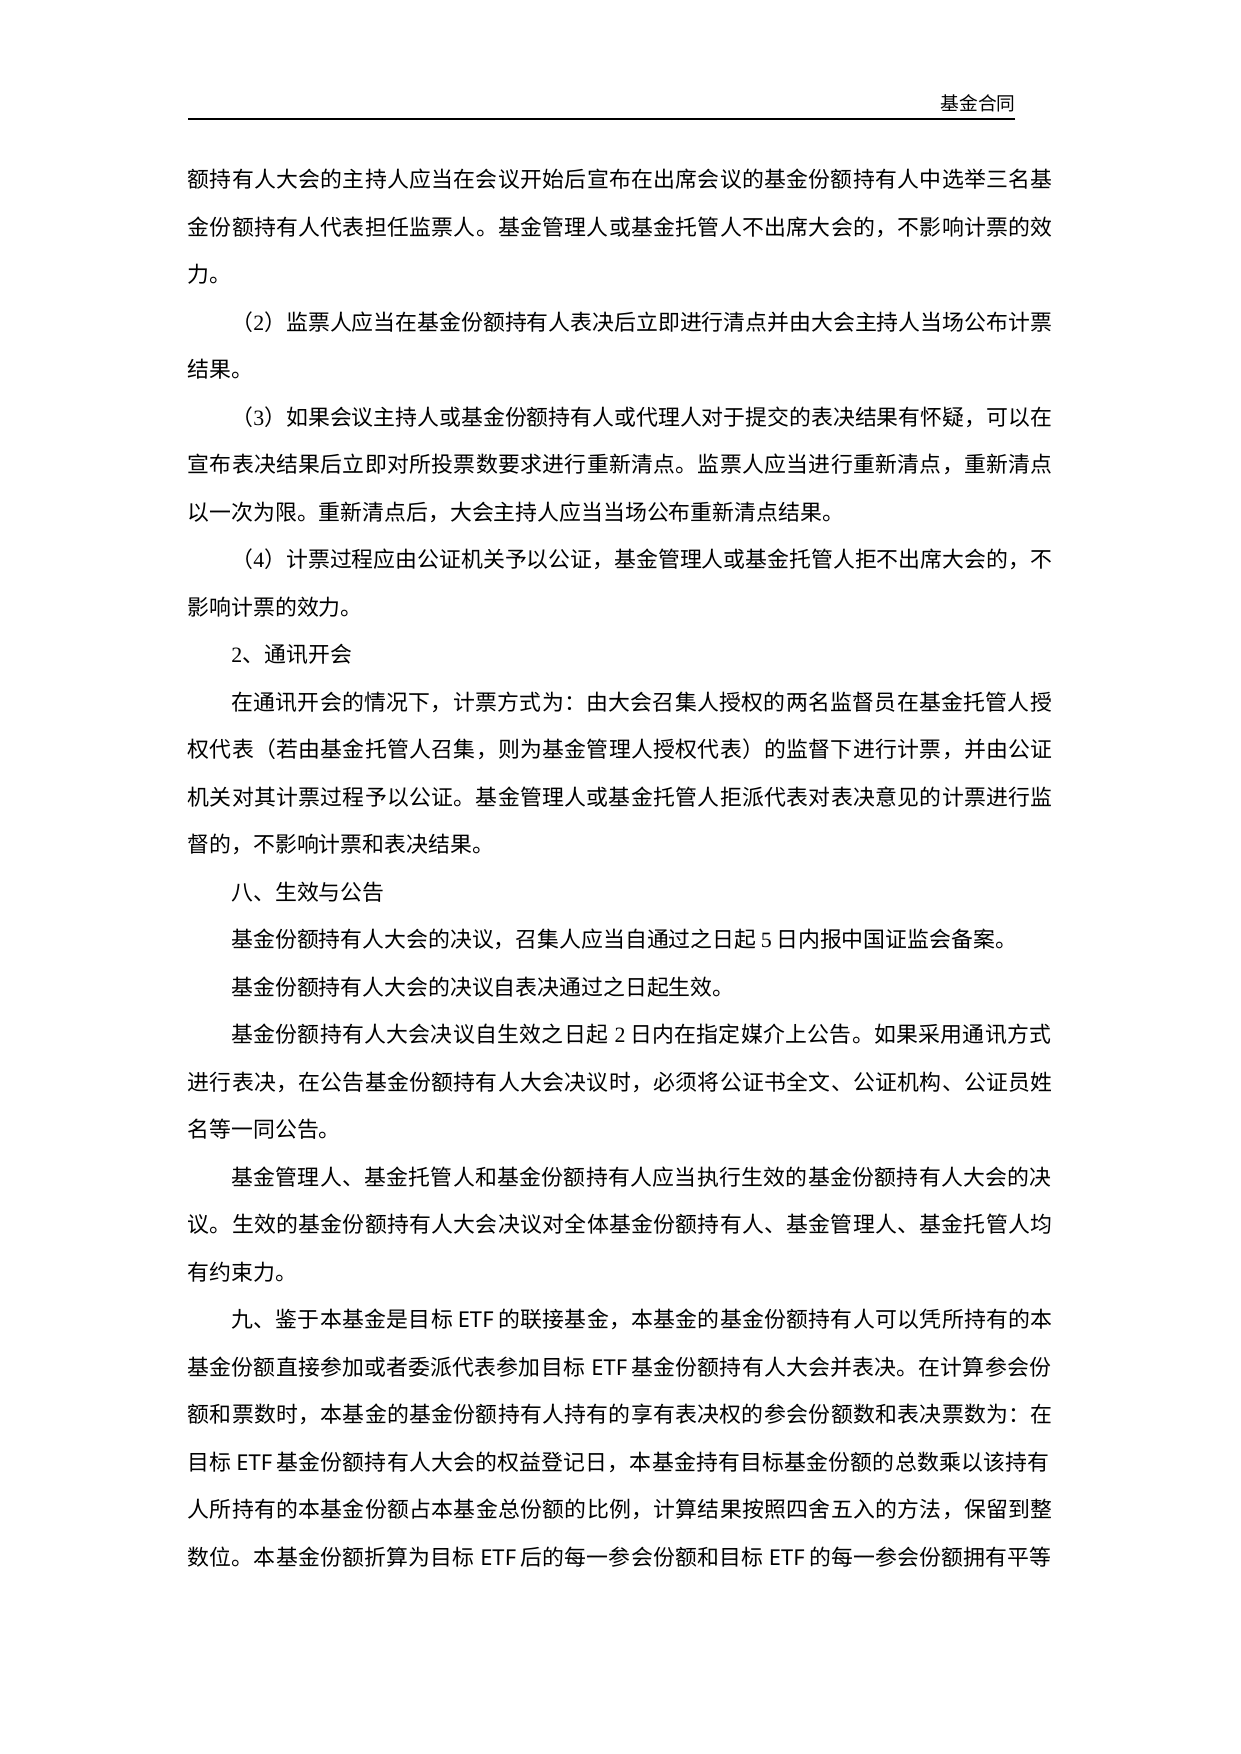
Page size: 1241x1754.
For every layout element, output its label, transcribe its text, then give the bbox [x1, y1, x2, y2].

text 基金份额持有人大会的决议，召集人应当自通过之日起5日内报中国证监会备案。 [187, 922, 1053, 954]
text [187, 1302, 1053, 1572]
text （4）计票过程应由公证机关予以公证，基金管理人或基金托管人拒不出席大会的，不影响计票的效力。 [187, 542, 1053, 621]
text 基金管理人、基金托管人和基金份额持有人应当执行生效的基金份额持有人大会的决议。生效的基金份额持有人大会决议对全体基金份额持有人、基金管理人、基金托管人均有约束力。 [187, 1159, 1053, 1286]
text 基金份额持有人大会决议自生效之日起2日内在指定媒介上公告。如果采用通讯方式进行表决，在公告基金份额持有人大会决议时，必须将公证书全文、公证机构、公证员姓名等一同公告。 [187, 1017, 1053, 1144]
text 基金份额持有人大会的决议自表决通过之日起生效。 [187, 969, 1053, 1001]
text （3）如果会议主持人或基金份额持有人或代理人对于提交的表决结果有怀疑，可以在宣布表决结果后立即对所投票数要求进行重新清点。监票人应当进行重新清点，重新清点以一次为限。重新清点后，大会主持人应当当场公布重新清点结果。 [187, 399, 1053, 526]
text 在通讯开会的情况下，计票方式为：由大会召集人授权的两名监督员在基金托管人授权代表（若由基金托管人召集，则为基金管理人授权代表）的监督下进行计票，并由公证机关对其计票过程予以公证。基金管理人或基金托管人拒派代表对表决意见的计票进行监督的，不影响计票和表决结果。 [187, 684, 1053, 859]
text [187, 162, 1053, 289]
text 八、生效与公告 [187, 874, 1053, 906]
text （2）监票人应当在基金份额持有人表决后立即进行清点并由大会主持人当场公布计票结果。 [187, 304, 1053, 384]
text 2、通讯开会 [187, 637, 1053, 669]
